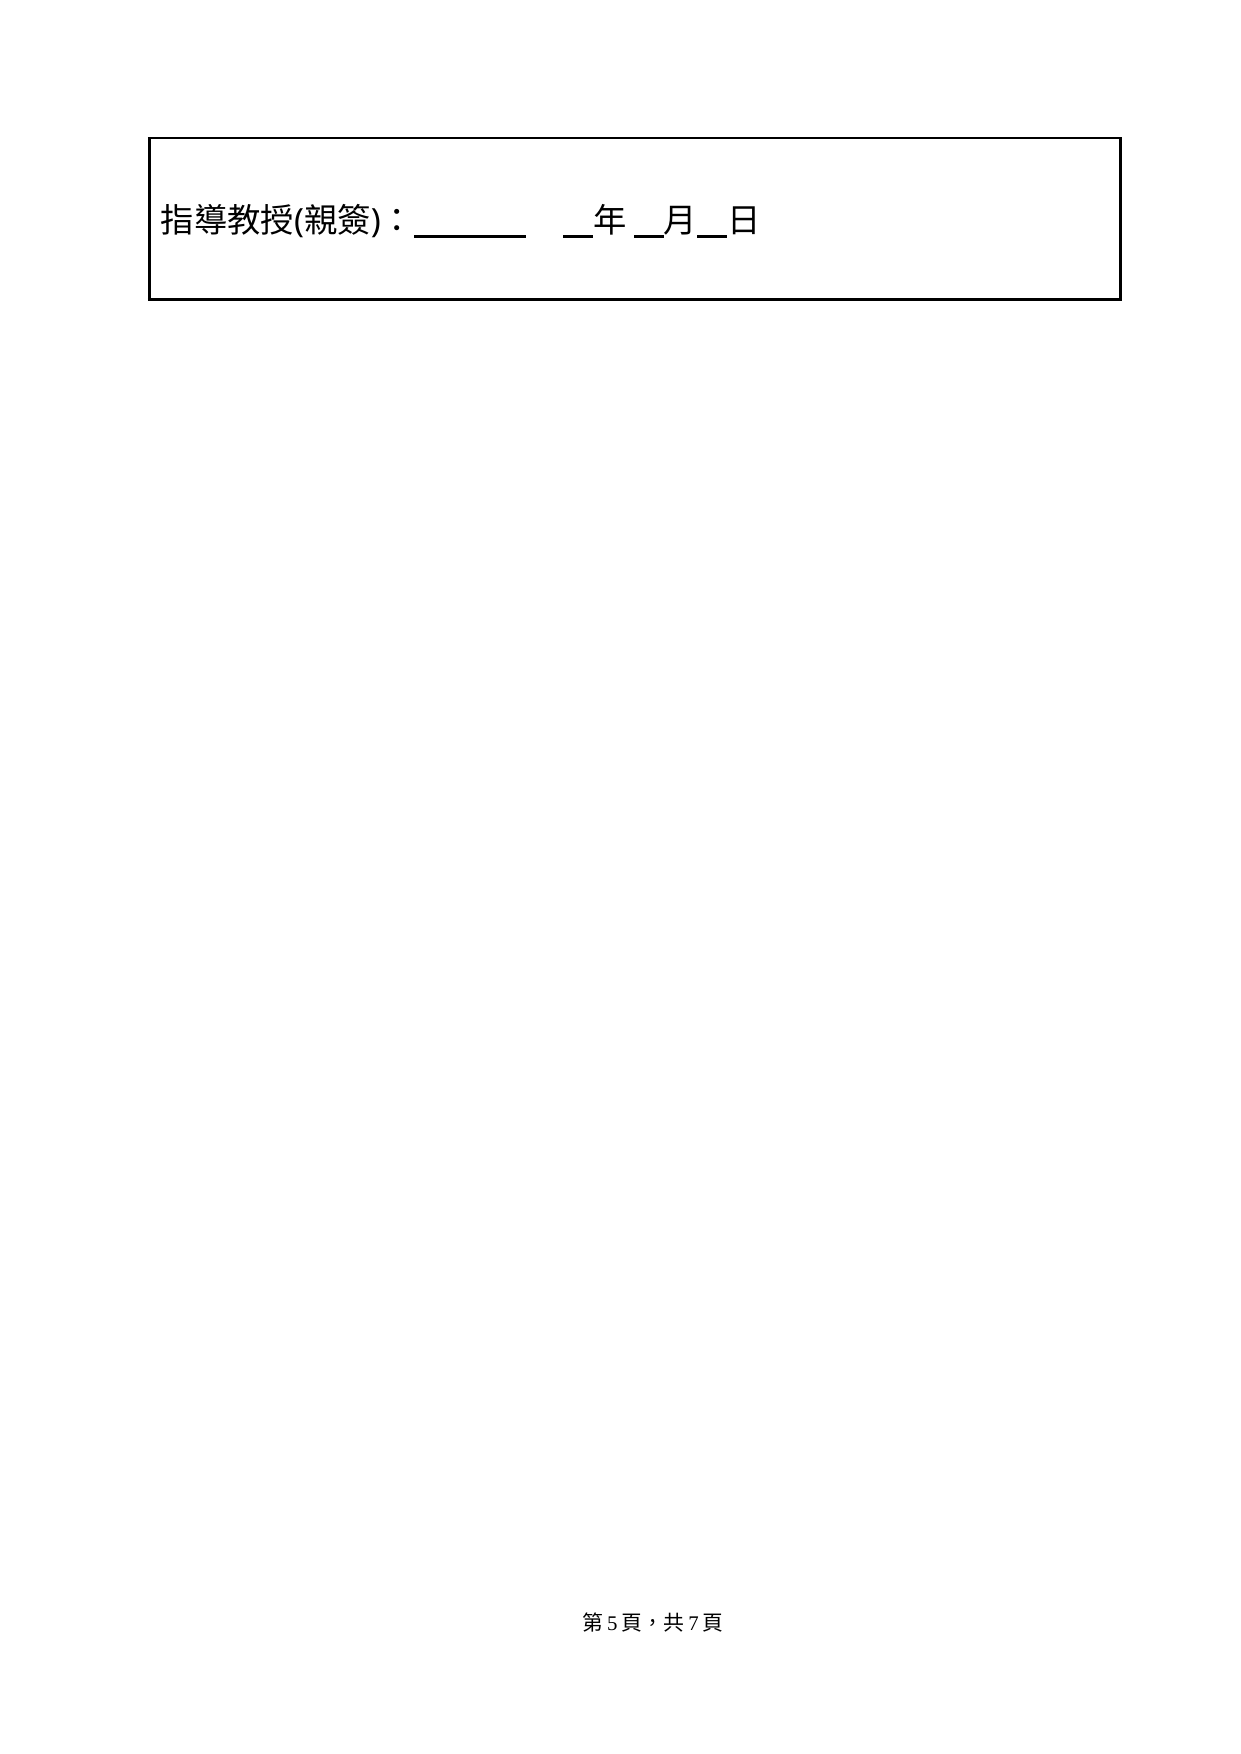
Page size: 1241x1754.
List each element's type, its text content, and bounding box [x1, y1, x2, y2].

table_cell 指導教授(親簽)： 年 月 日 [151, 139, 1119, 298]
